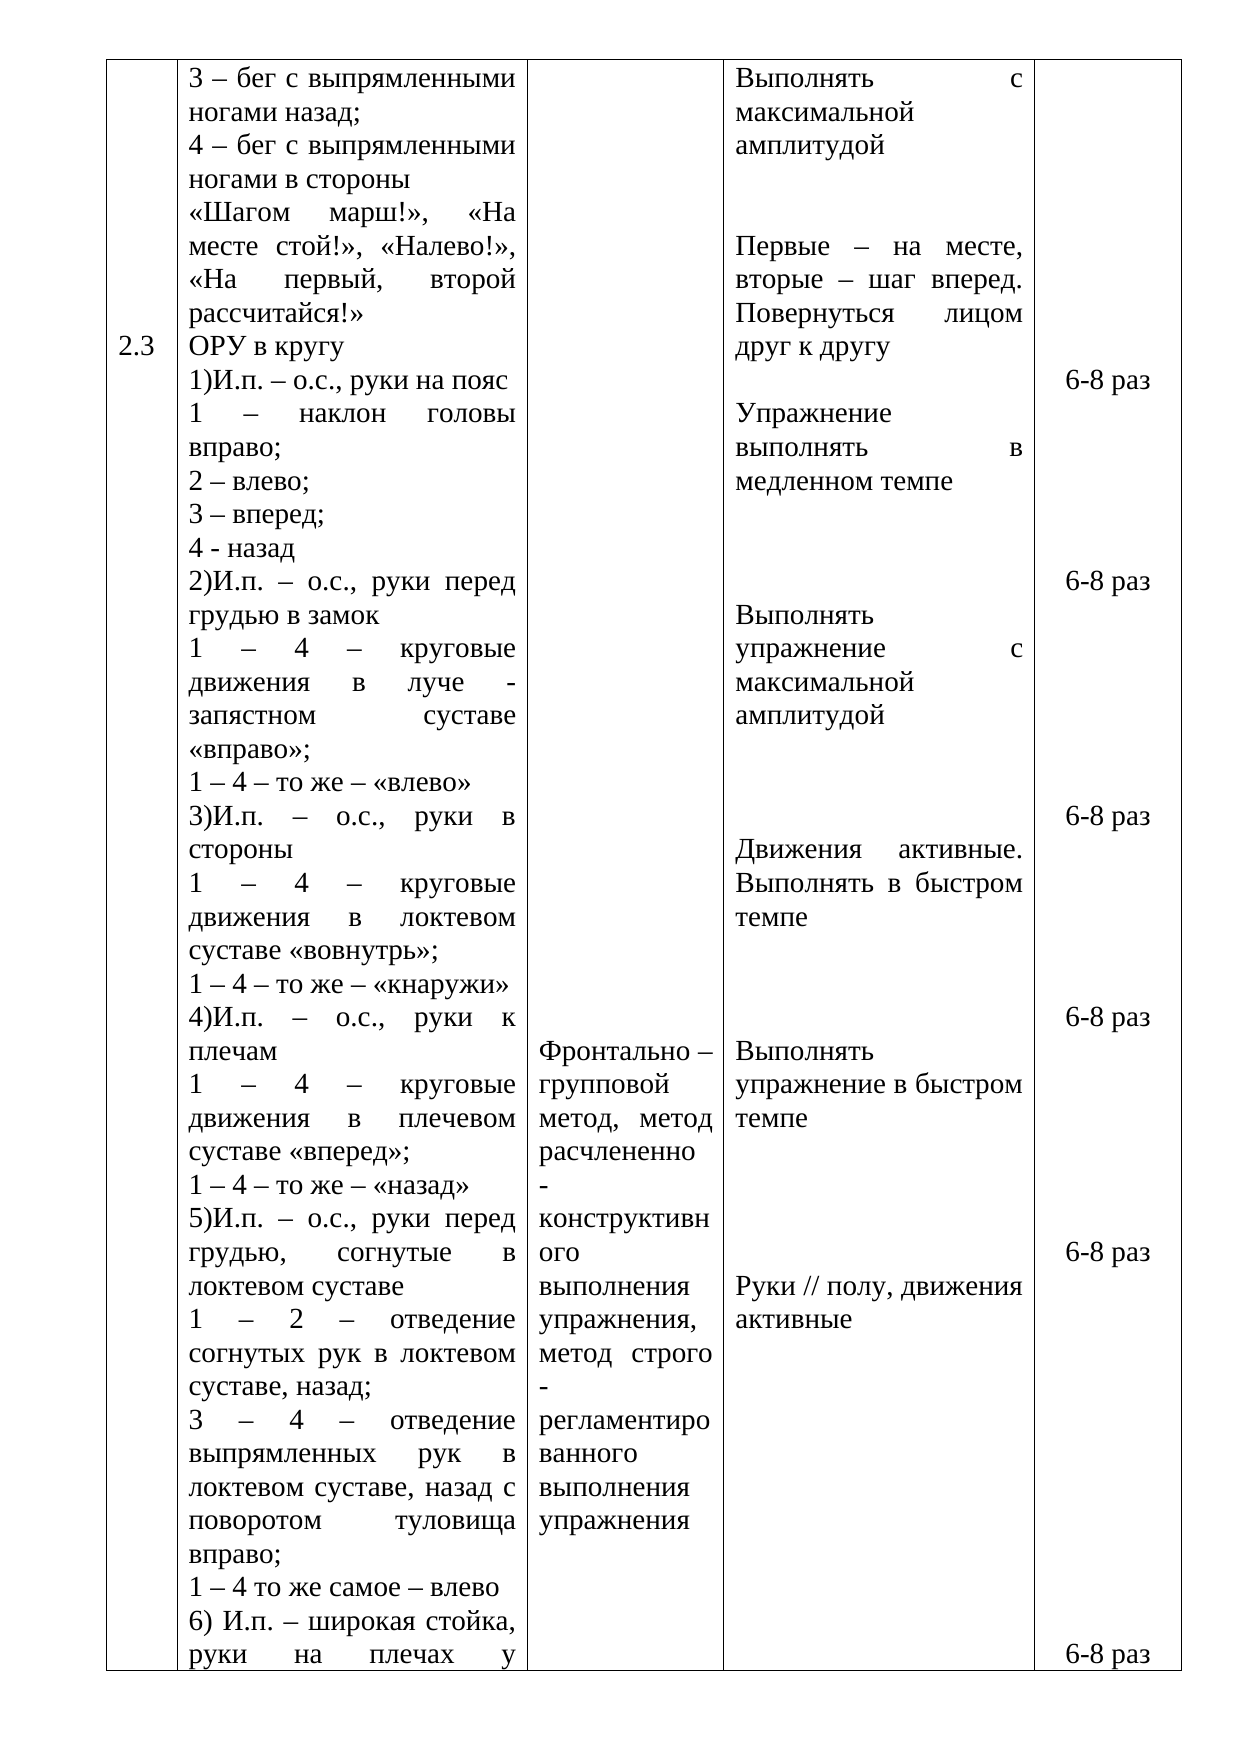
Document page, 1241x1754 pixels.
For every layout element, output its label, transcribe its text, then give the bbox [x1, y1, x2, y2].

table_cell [724, 60, 1034, 1670]
table_cell 2 2.1 2.2 2.3 [107, 60, 177, 1670]
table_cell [528, 60, 723, 1670]
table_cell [1035, 60, 1181, 1670]
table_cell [178, 60, 527, 1670]
